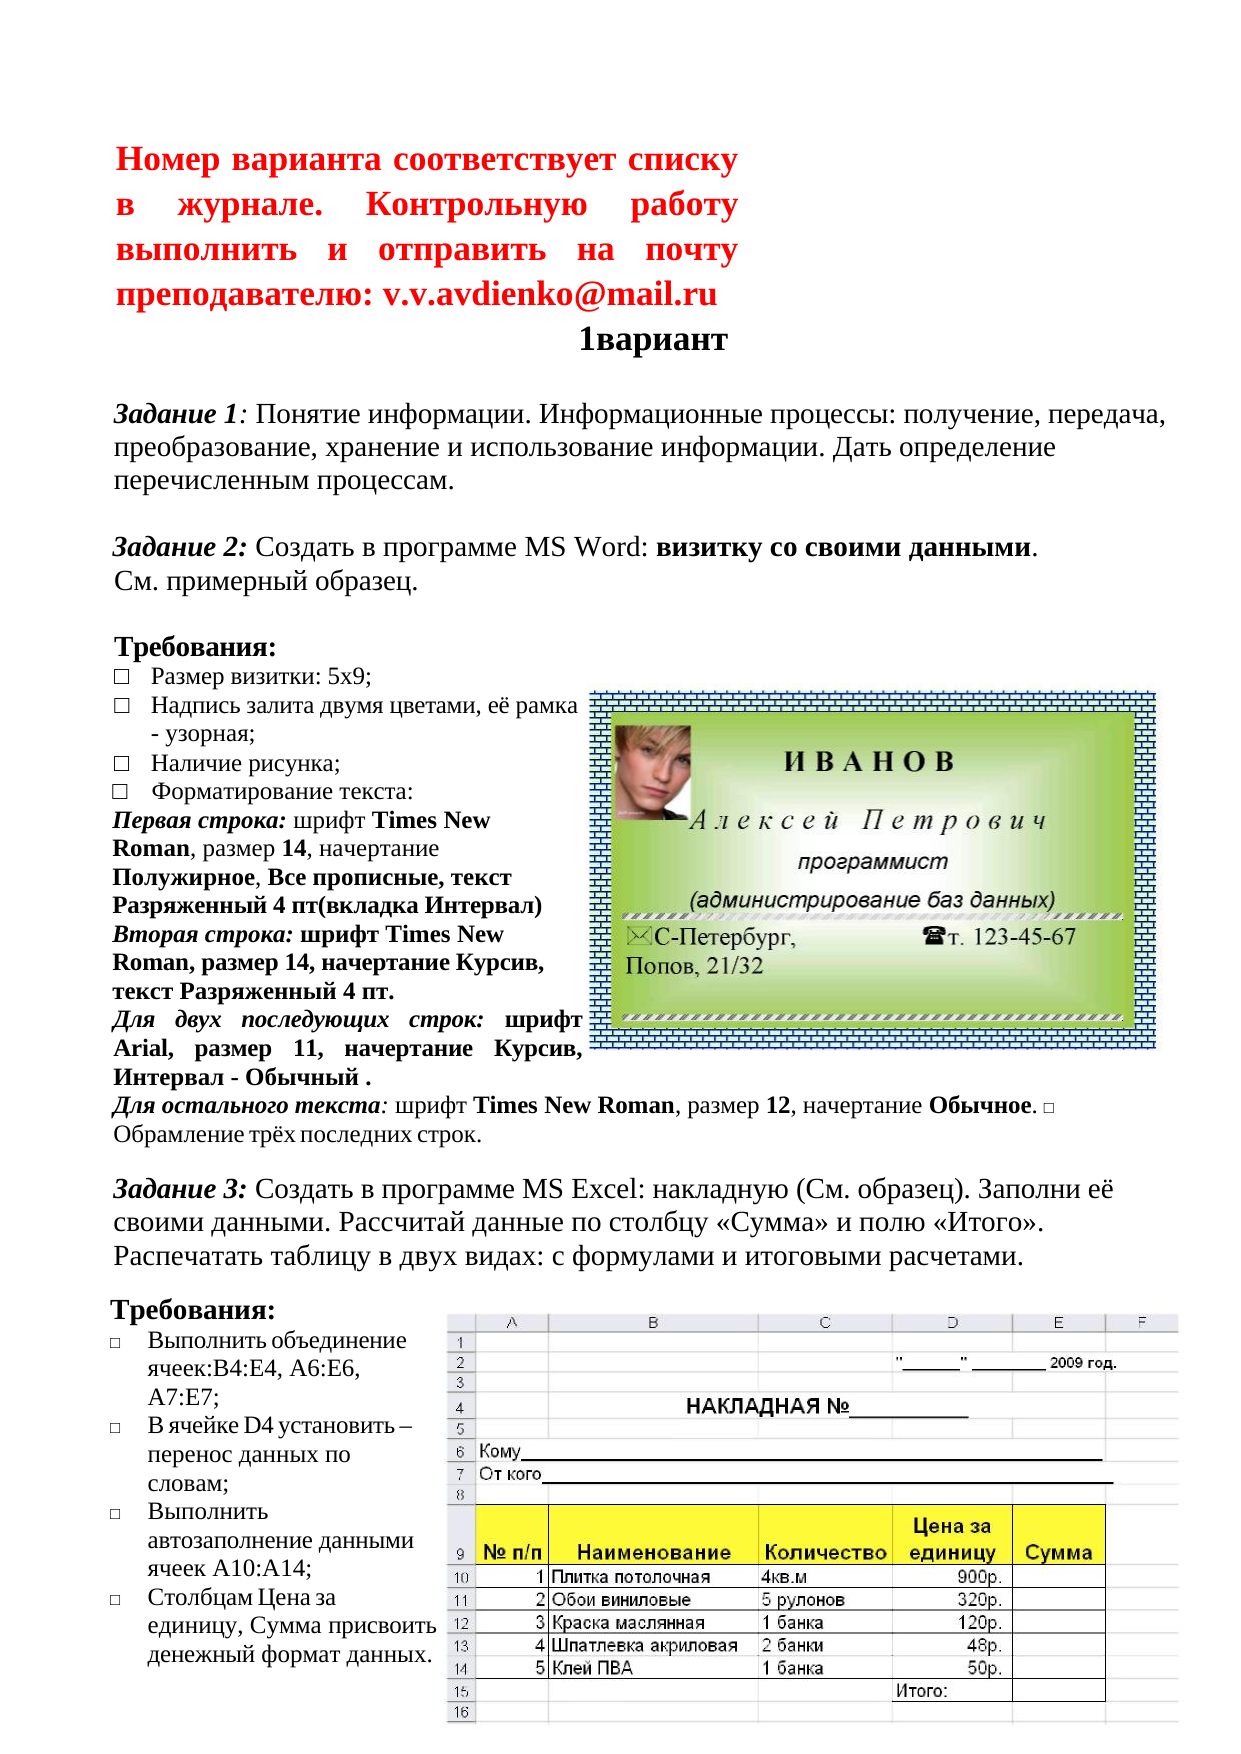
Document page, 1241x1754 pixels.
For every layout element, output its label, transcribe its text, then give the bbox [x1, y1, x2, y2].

list Выполнить объединение ячеек:В4:Е4, А6:Е6, А7:Е7; [110, 1325, 441, 1411]
list В ячейке D4 установить – перенос данных по словам; [110, 1411, 441, 1497]
text Для остального текста: шрифт Times New Roman, размер 12, начертание Обычное. □ Обрамление трёх последних строк. [113, 1091, 1127, 1148]
text Задание 3: Создать в программе MS Excel: накладную (См. образец). Заполни её своими данными. Рассчитай данные по столбцу «Сумма» и полю «Итого». Распечатать таблицу в двух видах: с формулами и итоговыми расчетами. [113, 1171, 1171, 1272]
list Выполнить автозаполнение данными ячеек А10:А14; [110, 1497, 441, 1582]
list Надпись залита двумя цветами, её рамка - узорная; [114, 691, 586, 748]
text Задание 1: Понятие информации. Информационные процессы: получение, передача, преобразование, хранение и использование информации. Дать определение перечисленным процессам. [113, 397, 1171, 496]
picture [441, 1305, 1194, 1729]
picture [586, 667, 1201, 1071]
list Размер визитки: 5х9; [114, 662, 1171, 691]
text Для двух последующих строк: шрифт Arial, размер 11, начертание Курсив, Интервал - Обычный . [113, 1005, 585, 1091]
list Наличие рисунка; [114, 748, 586, 777]
text □ Форматирование текста: Первая строка: шрифт Times New Roman, размер 14, начертание Полужирное, Все прописные, текст Разряженный 4 пт(вкладка Интервал) Вторая строка: шрифт Times New Roman, размер 14, начертание Курсив, текст Разряженный 4 пт. [112, 777, 586, 1005]
text См. примерный образец. [114, 563, 1171, 596]
text Требования: [114, 633, 1171, 662]
text Номер варианта соответствует списку в журнале. Контрольную работу выполнить и отправить на почту преподавателю: v.v.avdienko@mail.ru [116, 134, 739, 314]
text 1вариант [116, 314, 739, 359]
list Столбцам Цена за единицу, Сумма присвоить денежный формат данных. [110, 1582, 441, 1668]
text Задание 2: Создать в программе MS Word: визитку со своими данными. [112, 529, 1171, 563]
text Требования: [110, 1297, 1171, 1325]
